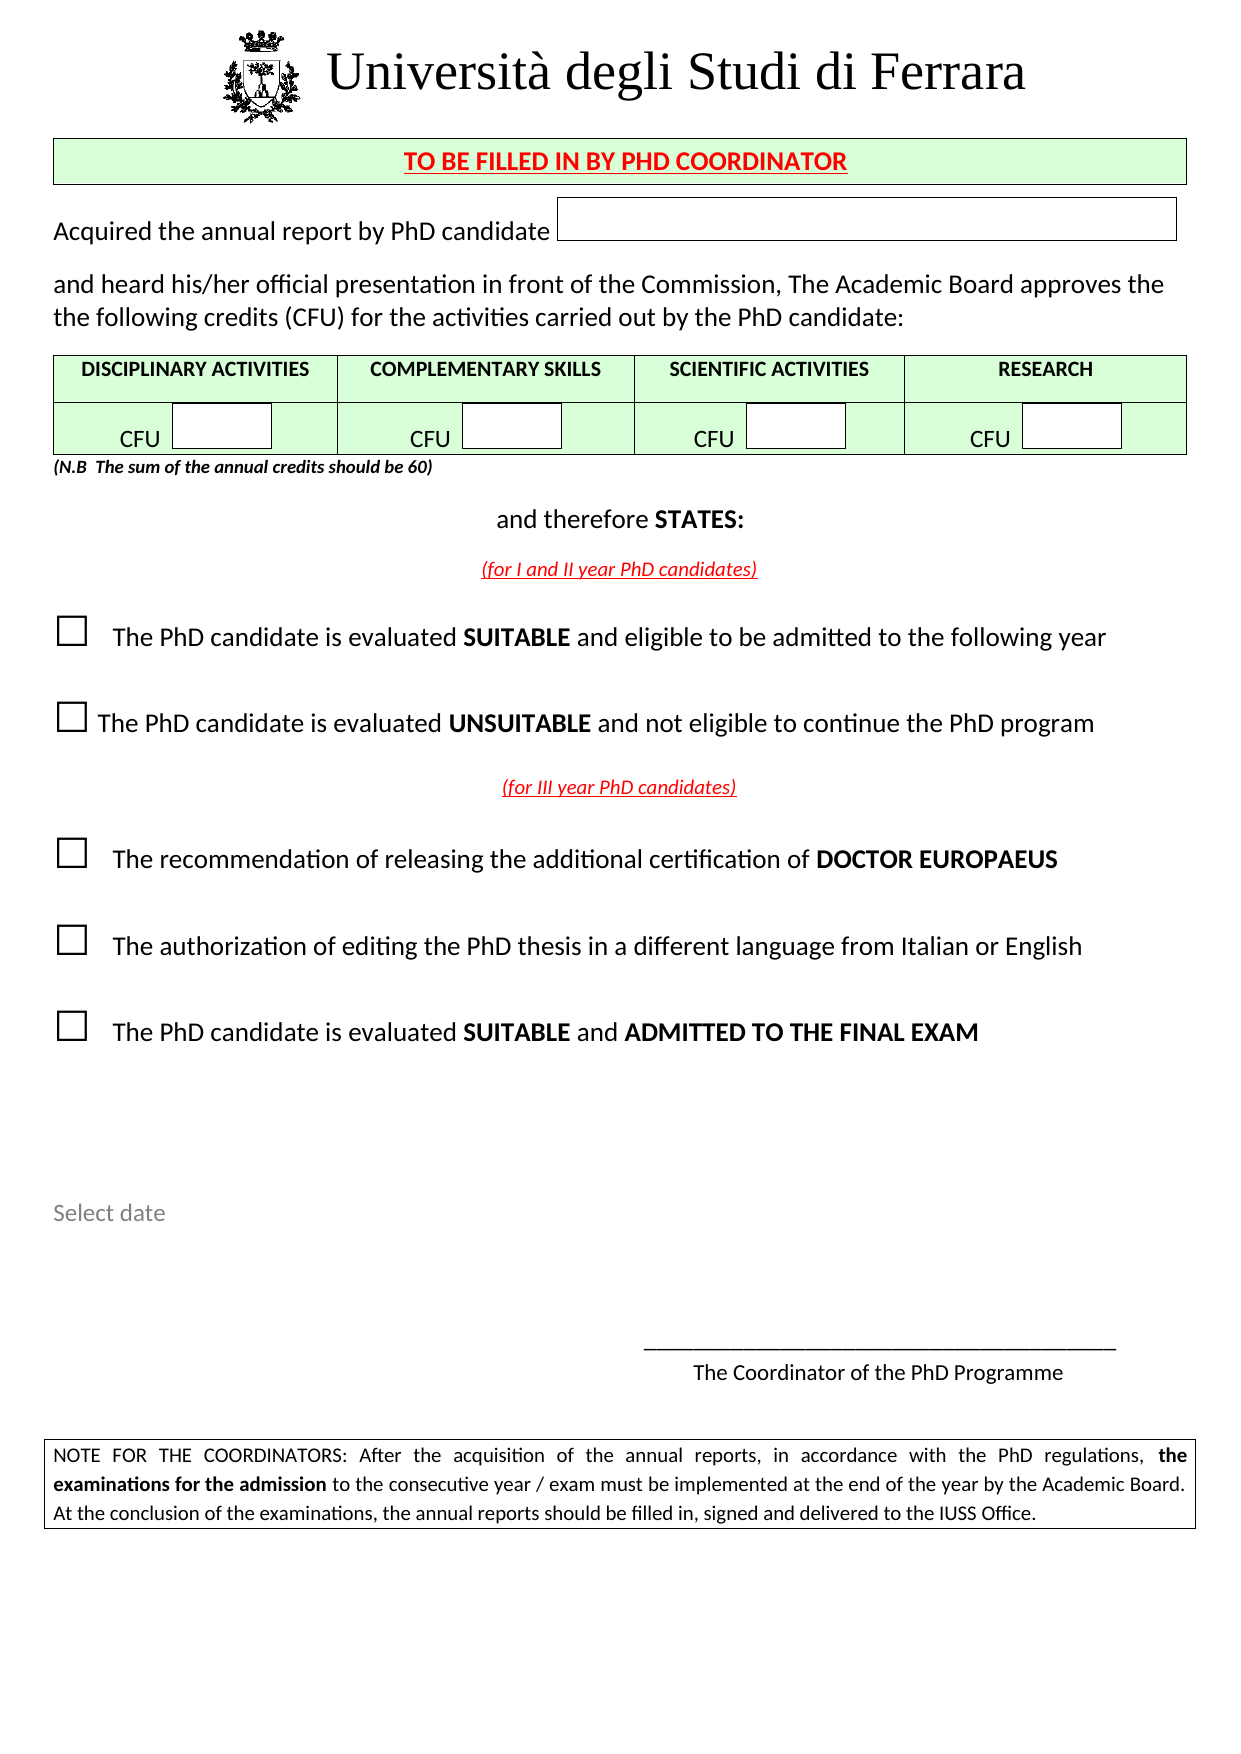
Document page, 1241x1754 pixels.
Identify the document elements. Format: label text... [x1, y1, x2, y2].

table_cell CFU [54, 403, 337, 454]
text and heard his/her official presentation in front of the Commission, The Academic Board approves the the following credits (CFU) for the activities carried out by the PhD candidate: [53, 268, 1187, 334]
table_cell CFU [338, 403, 634, 454]
text ☐ The PhD candidate is evaluated SUITABLE and eligible to be admitted to the following year [53, 602, 1187, 659]
table_header COMPLEMENTARY SKILLS [338, 356, 634, 402]
table_header TO BE FILLED IN BY PHD COORDINATOR [54, 139, 1186, 183]
text ☐ The PhD candidate is evaluated SUITABLE and ADMITTED TO THE FINAL EXAM [53, 996, 1187, 1053]
text (for III year PhD candidates) [53, 774, 1187, 800]
text Acquired the annual report by PhD candidate [53, 197, 1187, 247]
table_header SCIENTIFIC ACTIVITIES [635, 356, 904, 402]
table_cell CFU [635, 403, 904, 454]
text (N.B The sum of the annual credits should be 60) [53, 455, 1187, 478]
text ______________________________________ [644, 1323, 1187, 1353]
picture [212, 29, 311, 126]
text NOTE FOR THE COORDINATORS: After the acquisition of the annual reports, in accordance with the PhD regulations, the examinations for the admission to the consecutive year / exam must be implemented at the end of the year by the Academic Board. At the conclusion of the examinations, the annual reports should be filled in, signed and delivered to the IUSS Office. [45, 1440, 1195, 1528]
table_header DISCIPLINARY ACTIVITIES [54, 356, 337, 402]
text ☐ The recommendation of releasing the additional certification of DOCTOR EUROPAEUS [53, 824, 1187, 881]
text The Coordinator of the PhD Programme [570, 1358, 1187, 1386]
text (for I and II year PhD candidates) [53, 556, 1187, 581]
text and therefore STATES: [53, 502, 1187, 535]
table_header RESEARCH [905, 356, 1186, 402]
table_cell CFU [905, 403, 1186, 454]
text ☐ The PhD candidate is evaluated UNSUITABLE and not eligible to continue the PhD program [53, 688, 1187, 745]
text Università degli Studi di Ferrara [53, 29, 1187, 138]
text ☐ The authorization of editing the PhD thesis in a different language from Italian or English [53, 910, 1187, 967]
